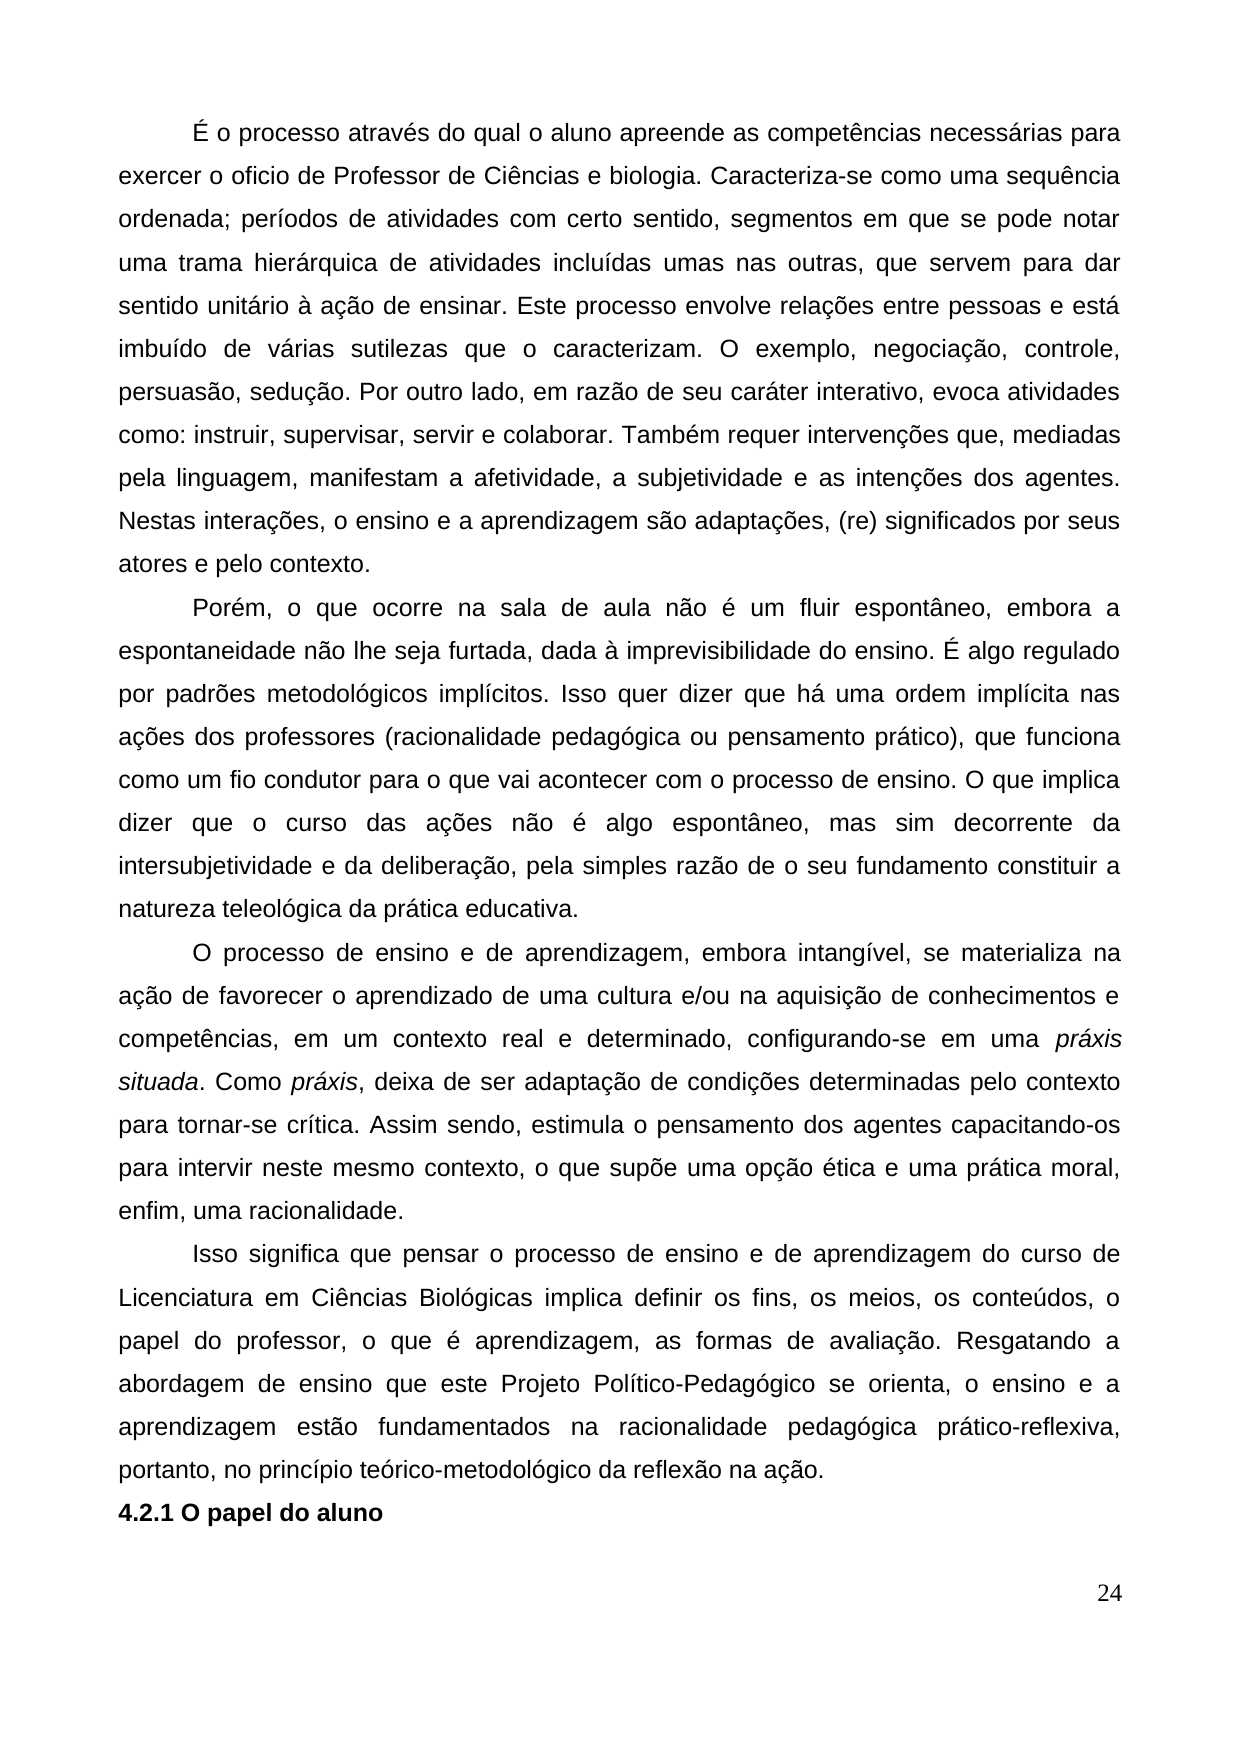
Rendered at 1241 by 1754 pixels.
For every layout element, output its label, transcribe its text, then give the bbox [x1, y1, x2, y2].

text Porém, o que ocorre na sala de aula não é um fluir espontâneo, embora a espontaneidade não lhe seja furtada, dada à imprevisibilidade do ensino. É algo regulado por padrões metodológicos implícitos. Isso quer dizer que há uma ordem implícita nas ações dos professores (racionalidade pedagógica ou pensamento prático), que funciona como um fio condutor para o que vai acontecer com o processo de ensino. O que implica dizer que o curso das ações não é algo espontâneo, mas sim decorrente da intersubjetividade e da deliberação, pela simples razão de o seu fundamento constituir a natureza teleológica da prática educativa. [118, 592, 1122, 923]
text O processo de ensino e de aprendizagem, embora intangível, se materializa na ação de o de uma e/ na de e competências, em um e , configurando-se em uma situada. práxis, de de determinadas tornar-se crítica. Assim sendo, estimula o dos agentes capacitando-os neste , o supõe uma e uma moral, enfim, uma racionalidade. [118, 937, 1122, 1225]
text 4.2.1 O papel do aluno [118, 1498, 1122, 1527]
text Isso significa que pensar o processo de ensino e de aprendizagem do curso de Licenciatura em Ciências Biológicas implica definir os fins, os meios, os conteúdos, o papel do professor, o que é aprendizagem, as formas de avaliação. Resgatando a abordagem de ensino que este Projeto Político-Pedagógico se orienta, o ensino e a aprendizagem estão fundamentados na racionalidade pedagógica prático-reflexiva, portanto, no princípio teórico-metodológico da reflexão na ação. [118, 1239, 1122, 1484]
text É o processo através do qual o aluno apreende as competências necessárias para exercer o oficio de Professor de Ciências e biologia. Caracteriza-se como uma sequência ordenada; períodos de atividades com certo sentido, segmentos em que se pode notar uma trama hierárquica de atividades incluídas umas nas outras, que servem para dar sentido unitário à ação de ensinar. Este processo envolve relações entre pessoas e está imbuído de várias sutilezas que o caracterizam. O exemplo, negociação, controle, persuasão, sedução. Por outro lado, em razão de seu caráter interativo, evoca atividades como: instruir, supervisar, servir e colaborar. Também requer intervenções que, mediadas pela linguagem, manifestam a afetividade, a subjetividade e as intenções dos agentes. Nestas interações, o ensino e a aprendizagem são adaptações, (re) significados por e contexto. [118, 118, 1122, 578]
